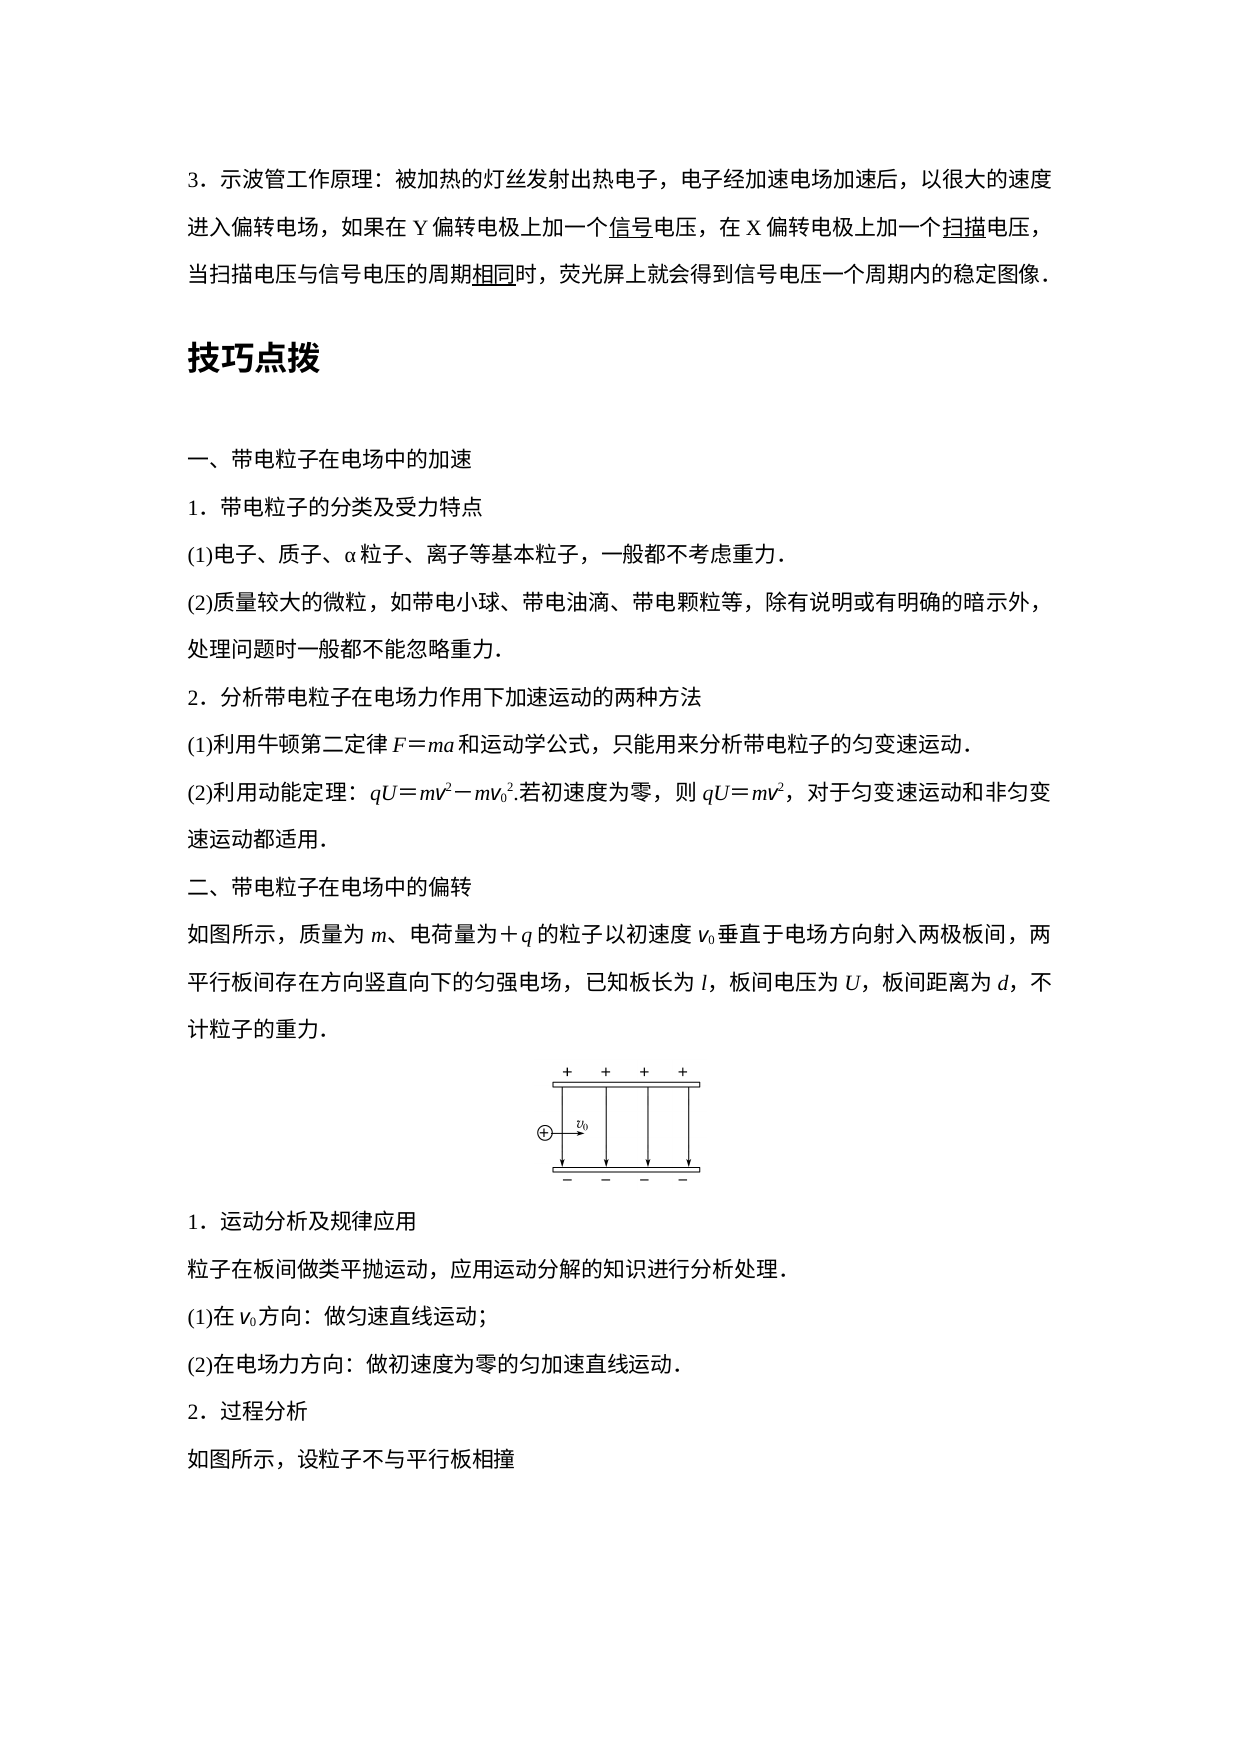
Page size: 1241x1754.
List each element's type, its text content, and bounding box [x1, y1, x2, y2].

text 1．带电粒子的分类及受力特点 [187, 489, 1053, 521]
text 2．分析带电粒子在电场力作用下加速运动的两种方法 [187, 679, 1053, 711]
text 如图所示，质量为m、电荷量为＋q的粒子以初速度v0垂直于电场方向射入两极板间，两平行板间存在方向竖直向下的匀强电场，已知板长为l，板间电压为U，板间距离为d，不计粒子的重力． [187, 917, 1053, 1044]
text (1)电子、质子、α粒子、离子等基本粒子，一般都不考虑重力． [187, 537, 1053, 569]
text (1)利用牛顿第二定律F＝ma和运动学公式，只能用来分析带电粒子的匀变速运动． [187, 727, 1053, 759]
text 一、带电粒子在电场中的加速 [187, 442, 1053, 474]
text (2)利用动能定理：qU＝mv2－mv02.若初速度为零，则qU＝mv2，对于匀变速运动和非匀变速运动都适用． [187, 774, 1053, 854]
text 如图所示，设粒子不与平行板相撞 [187, 1442, 1053, 1473]
picture [533, 1059, 707, 1190]
text 2．过程分析 [187, 1394, 1053, 1426]
text (2)在电场力方向：做初速度为零的匀加速直线运动． [187, 1347, 1053, 1378]
text 3．示波管工作原理：被加热的灯丝发射出热电子，电子经加速电场加速后，以很大的速度进入偏转电场，如果在Y偏转电极上加一个信号电压，在X偏转电极上加一个扫描电压，当扫描电压与信号电压的周期相同时，荧光屏上就会得到信号电压一个周期内的稳定图像． [187, 162, 1053, 289]
text 粒子在板间做类平抛运动，应用运动分解的知识进行分析处理． [187, 1252, 1053, 1283]
subtitle 技巧点拨 [187, 332, 1053, 380]
text (1)在v0方向：做匀速直线运动； [187, 1299, 1053, 1331]
text 二、带电粒子在电场中的偏转 [187, 869, 1053, 901]
text 1．运动分析及规律应用 [187, 1204, 1053, 1236]
text (2)质量较大的微粒，如带电小球、带电油滴、带电颗粒等，除有说明或有明确的暗示外，处理问题时一般都不能忽略重力． [187, 584, 1053, 664]
